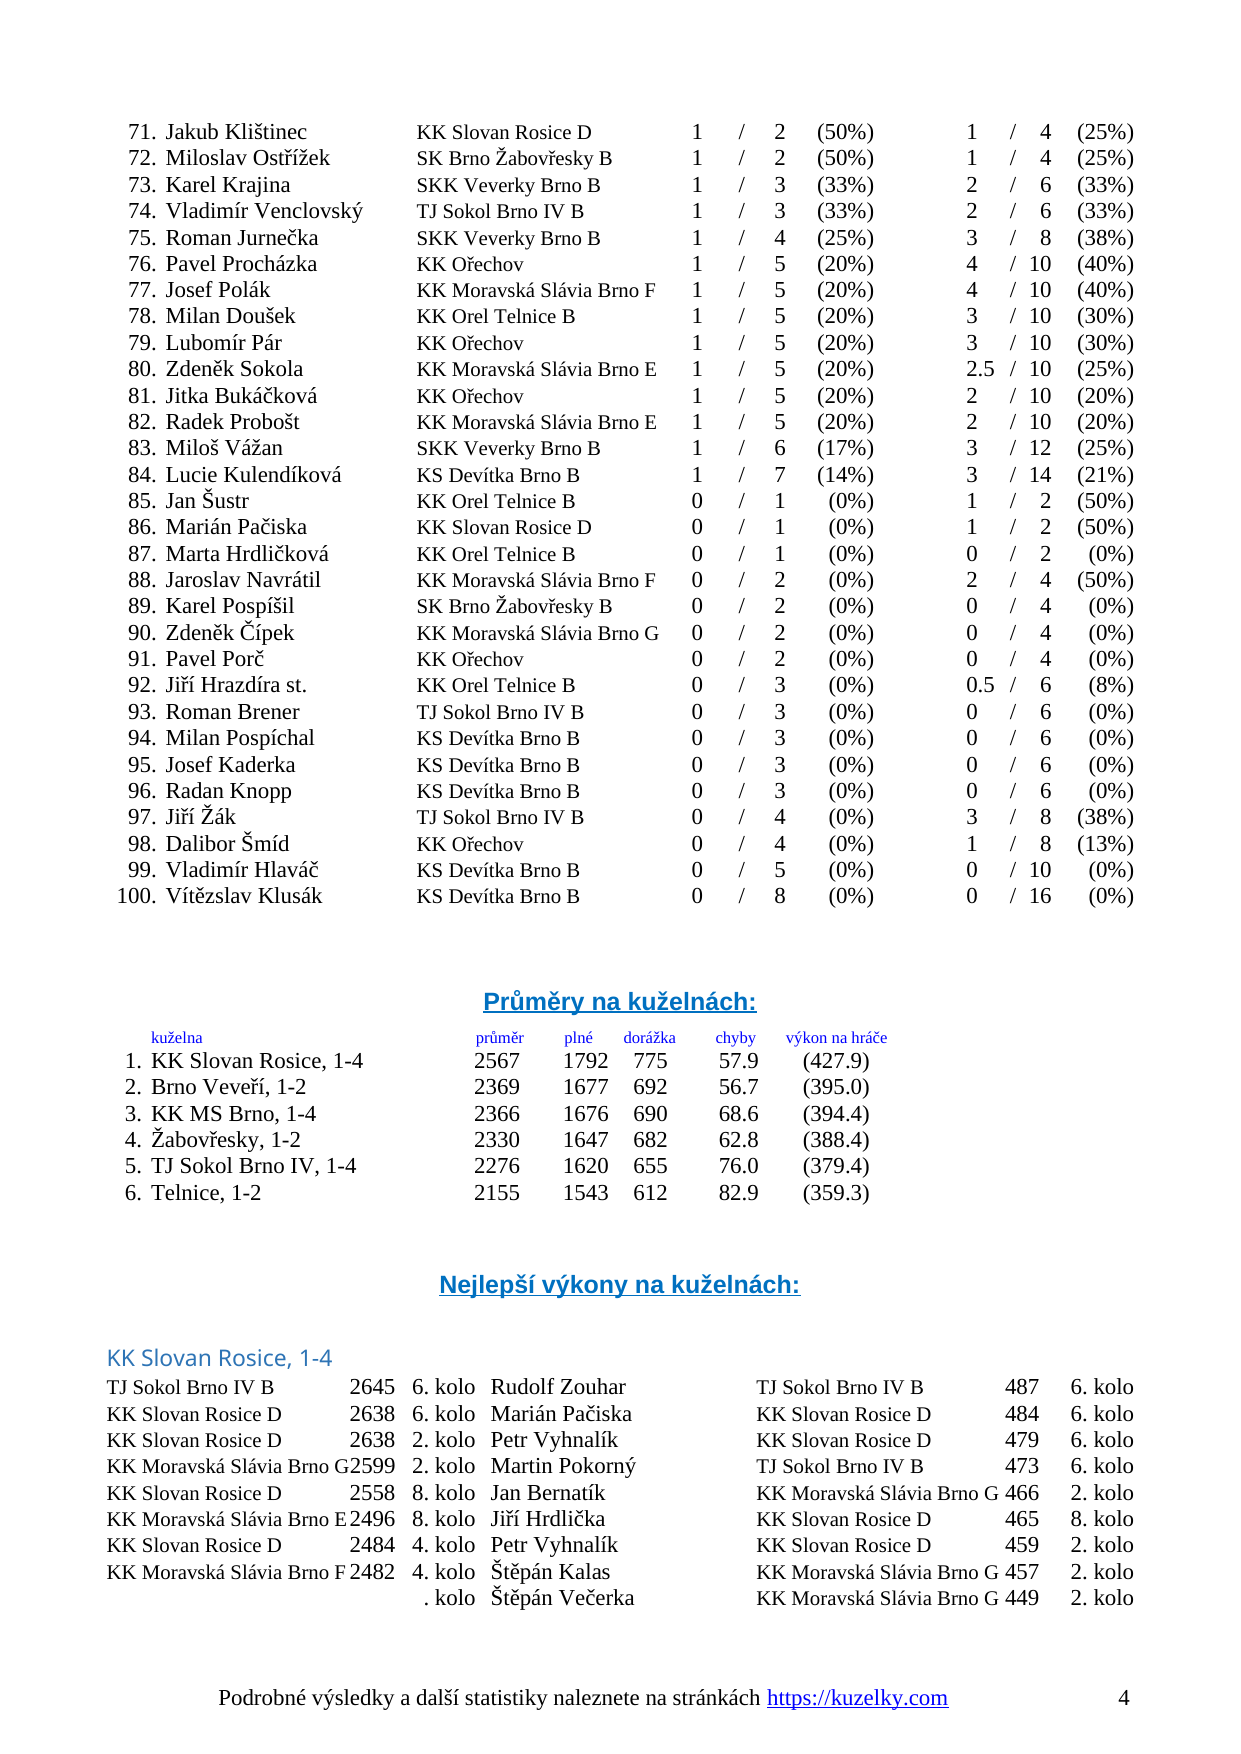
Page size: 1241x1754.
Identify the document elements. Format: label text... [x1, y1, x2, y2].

text 1. KK Slovan Rosice, 1-4 2567 1792 775 57.9 (427.9) [106, 1047, 1134, 1073]
text 88. Jaroslav Navrátil KK Moravská Slávia Brno F 0 / 2 (0%) 2 / 4 (50%) [106, 566, 1134, 592]
text 76. Pavel Procházka KK Ořechov 1 / 5 (20%) 4 / 10 (40%) [106, 250, 1134, 276]
text Průměry na kuželnách: [94, 986, 1145, 1015]
text 92. Jiří Hrazdíra st. KK Orel Telnice B 0 / 3 (0%) 0.5 / 6 (8%) [106, 672, 1134, 698]
text KK Slovan Rosice D 2558 8. kolo Jan Bernatík KK Moravská Slávia Brno G 466 2. kolo [106, 1479, 1134, 1505]
text 96. Radan Knopp KS Devítka Brno B 0 / 3 (0%) 0 / 6 (0%) [106, 777, 1134, 803]
text 100. Vítězslav Klusák KS Devítka Brno B 0 / 8 (0%) 0 / 16 (0%) [106, 882, 1134, 909]
text 4. Žabovřesky, 1-2 2330 1647 682 62.8 (388.4) [106, 1126, 1134, 1152]
text 84. Lucie Kulendíková KS Devítka Brno B 1 / 7 (14%) 3 / 14 (21%) [106, 461, 1134, 487]
text 77. Josef Polák KK Moravská Slávia Brno F 1 / 5 (20%) 4 / 10 (40%) [106, 276, 1134, 303]
text 73. Karel Krajina SKK Veverky Brno B 1 / 3 (33%) 2 / 6 (33%) [106, 171, 1134, 197]
text 80. Zdeněk Sokola KK Moravská Slávia Brno E 1 / 5 (20%) 2.5 / 10 (25%) [106, 355, 1134, 382]
text 91. Pavel Porč KK Ořechov 0 / 2 (0%) 0 / 4 (0%) [106, 645, 1134, 672]
text 83. Miloš Vážan SKK Veverky Brno B 1 / 6 (17%) 3 / 12 (25%) [106, 434, 1134, 461]
text 82. Radek Probošt KK Moravská Slávia Brno E 1 / 5 (20%) 2 / 10 (20%) [106, 408, 1134, 434]
text 97. Jiří Žák TJ Sokol Brno IV B 0 / 4 (0%) 3 / 8 (38%) [106, 803, 1134, 830]
subtitle KK Slovan Rosice, 1-4 [106, 1342, 1134, 1373]
text kuželna průměr plné dorážka chyby výkon na hráče [106, 1028, 1134, 1047]
text 71. Jakub Klištinec KK Slovan Rosice D 1 / 2 (50%) 1 / 4 (25%) [106, 118, 1134, 144]
text 93. Roman Brener TJ Sokol Brno IV B 0 / 3 (0%) 0 / 6 (0%) [106, 698, 1134, 724]
text 86. Marián Pačiska KK Slovan Rosice D 0 / 1 (0%) 1 / 2 (50%) [106, 513, 1134, 540]
text 94. Milan Pospíchal KS Devítka Brno B 0 / 3 (0%) 0 / 6 (0%) [106, 724, 1134, 751]
text 3. KK MS Brno, 1-4 2366 1676 690 68.6 (394.4) [106, 1099, 1134, 1126]
text KK Slovan Rosice D 2638 2. kolo Petr Vyhnalík KK Slovan Rosice D 479 6. kolo [106, 1426, 1134, 1452]
text 99. Vladimír Hlaváč KS Devítka Brno B 0 / 5 (0%) 0 / 10 (0%) [106, 856, 1134, 882]
text 74. Vladimír Venclovský TJ Sokol Brno IV B 1 / 3 (33%) 2 / 6 (33%) [106, 197, 1134, 223]
text 75. Roman Jurnečka SKK Veverky Brno B 1 / 4 (25%) 3 / 8 (38%) [106, 223, 1134, 250]
text TJ Sokol Brno IV B 2645 6. kolo Rudolf Zouhar TJ Sokol Brno IV B 487 6. kolo [106, 1373, 1134, 1399]
text 98. Dalibor Šmíd KK Ořechov 0 / 4 (0%) 1 / 8 (13%) [106, 830, 1134, 856]
text 79. Lubomír Pár KK Ořechov 1 / 5 (20%) 3 / 10 (30%) [106, 329, 1134, 355]
text . kolo Štěpán Večerka KK Moravská Slávia Brno G 449 2. kolo [106, 1584, 1134, 1610]
text 89. Karel Pospíšil SK Brno Žabovřesky B 0 / 2 (0%) 0 / 4 (0%) [106, 592, 1134, 619]
text 85. Jan Šustr KK Orel Telnice B 0 / 1 (0%) 1 / 2 (50%) [106, 487, 1134, 513]
text 95. Josef Kaderka KS Devítka Brno B 0 / 3 (0%) 0 / 6 (0%) [106, 751, 1134, 777]
text KK Slovan Rosice D 2638 6. kolo Marián Pačiska KK Slovan Rosice D 484 6. kolo [106, 1399, 1134, 1426]
text 78. Milan Doušek KK Orel Telnice B 1 / 5 (20%) 3 / 10 (30%) [106, 303, 1134, 329]
text 90. Zdeněk Čípek KK Moravská Slávia Brno G 0 / 2 (0%) 0 / 4 (0%) [106, 619, 1134, 645]
text 6. Telnice, 1-2 2155 1543 612 82.9 (359.3) [106, 1179, 1134, 1205]
text KK Moravská Slávia Brno G 2599 2. kolo Martin Pokorný TJ Sokol Brno IV B 473 6. kolo [106, 1452, 1134, 1479]
text KK Moravská Slávia Brno E 2496 8. kolo Jiří Hrdlička KK Slovan Rosice D 465 8. kolo [106, 1505, 1134, 1531]
text 81. Jitka Bukáčková KK Ořechov 1 / 5 (20%) 2 / 10 (20%) [106, 382, 1134, 408]
text KK Slovan Rosice D 2484 4. kolo Petr Vyhnalík KK Slovan Rosice D 459 2. kolo [106, 1531, 1134, 1558]
text 2. Brno Veveří, 1-2 2369 1677 692 56.7 (395.0) [106, 1073, 1134, 1099]
text Nejlepší výkony na kuželnách: [94, 1270, 1145, 1299]
text 5. TJ Sokol Brno IV, 1-4 2276 1620 655 76.0 (379.4) [106, 1152, 1134, 1179]
text 72. Miloslav Ostřížek SK Brno Žabovřesky B 1 / 2 (50%) 1 / 4 (25%) [106, 144, 1134, 171]
text 87. Marta Hrdličková KK Orel Telnice B 0 / 1 (0%) 0 / 2 (0%) [106, 540, 1134, 566]
text KK Moravská Slávia Brno F 2482 4. kolo Štěpán Kalas KK Moravská Slávia Brno G 457 2. kolo [106, 1558, 1134, 1584]
